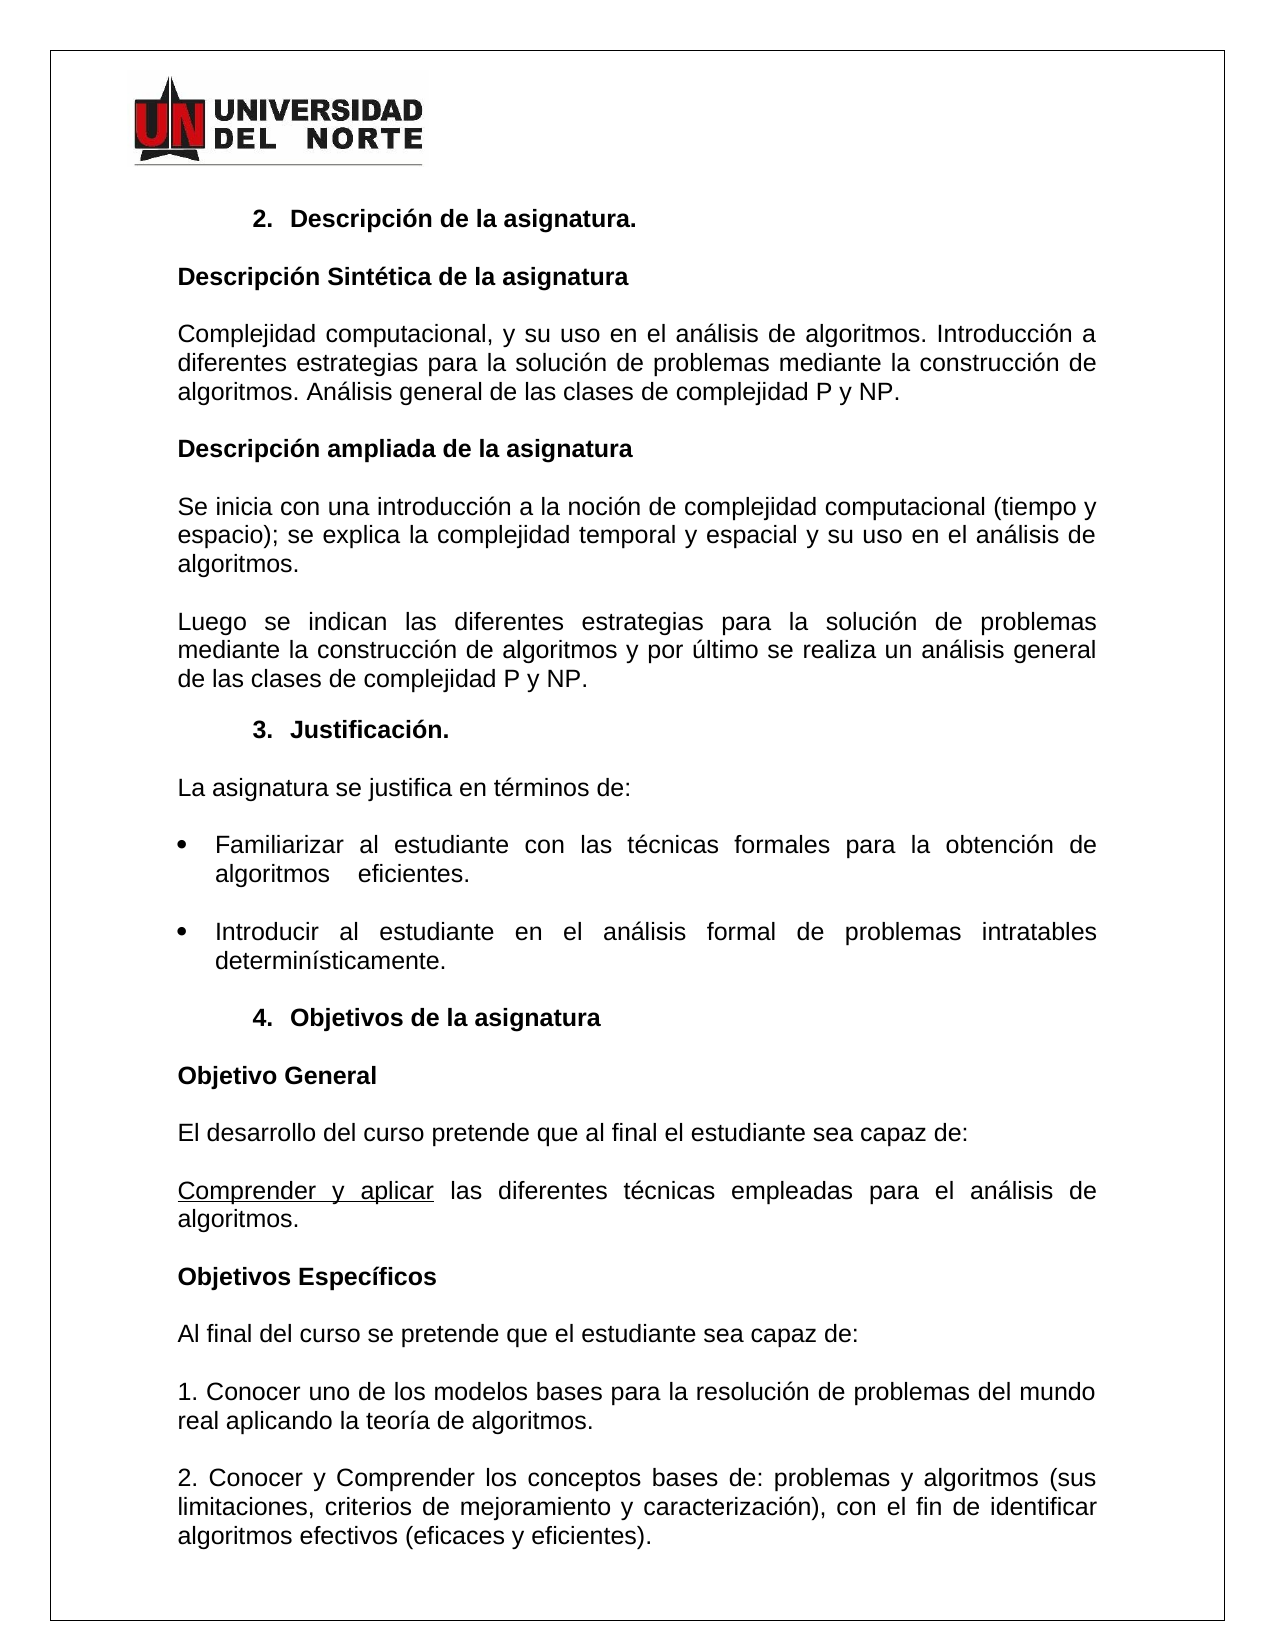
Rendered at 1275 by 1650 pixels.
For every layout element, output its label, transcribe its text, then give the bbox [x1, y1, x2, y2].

text Descripción Sintética de la asignatura [177, 262, 1098, 291]
list Introducir al estudiante en el análisis formal de problemas intratables determinísticamente. [177, 917, 1098, 974]
text 2. Conocer y Comprender los conceptos bases de: problemas y algoritmos (sus limitaciones, criterios de mejoramiento y caracterización), con el fin de identificar algoritmos efectivos (eficaces y eficientes). [177, 1463, 1098, 1549]
text Descripción ampliada de la asignatura [177, 434, 1098, 463]
text La asignatura se justifica en términos de: [177, 773, 1098, 802]
text Se inicia con una introducción a la noción de complejidad computacional (tiempo y espacio); se explica la complejidad temporal y espacial y su uso en el análisis de algoritmos. [177, 492, 1098, 578]
text El desarrollo del curso pretende que al final el estudiante sea capaz de: [177, 1118, 1098, 1147]
picture [127, 70, 429, 167]
list Familiarizar al estudiante con las técnicas formales para la obtención de algoritmos eficientes. [177, 831, 1098, 888]
text 1. Conocer uno de los modelos bases para la resolución de problemas del mundo real aplicando la teoría de algoritmos. [177, 1377, 1098, 1434]
subtitle Justificación. [252, 715, 1183, 744]
text Luego se indican las diferentes estrategias para la solución de problemas mediante la construcción de algoritmos y por último se realiza un análisis general de las clases de complejidad P y NP. [177, 607, 1098, 693]
text Objetivos Específicos [177, 1262, 1098, 1291]
text Objetivo General [177, 1061, 1098, 1089]
text Al final del curso se pretende que el estudiante sea capaz de: [177, 1319, 1098, 1348]
subtitle Descripción de la asignatura. [252, 204, 1183, 233]
text Complejidad computacional, y su uso en el análisis de algoritmos. Introducción a diferentes estrategias para la solución de problemas mediante la construcción de algoritmos. Análisis general de las clases de complejidad P y NP. [177, 319, 1098, 406]
subtitle Objetivos de la asignatura [252, 1003, 1183, 1032]
text Comprender y aplicar las diferentes técnicas empleadas para el análisis de algoritmos. [177, 1176, 1098, 1233]
